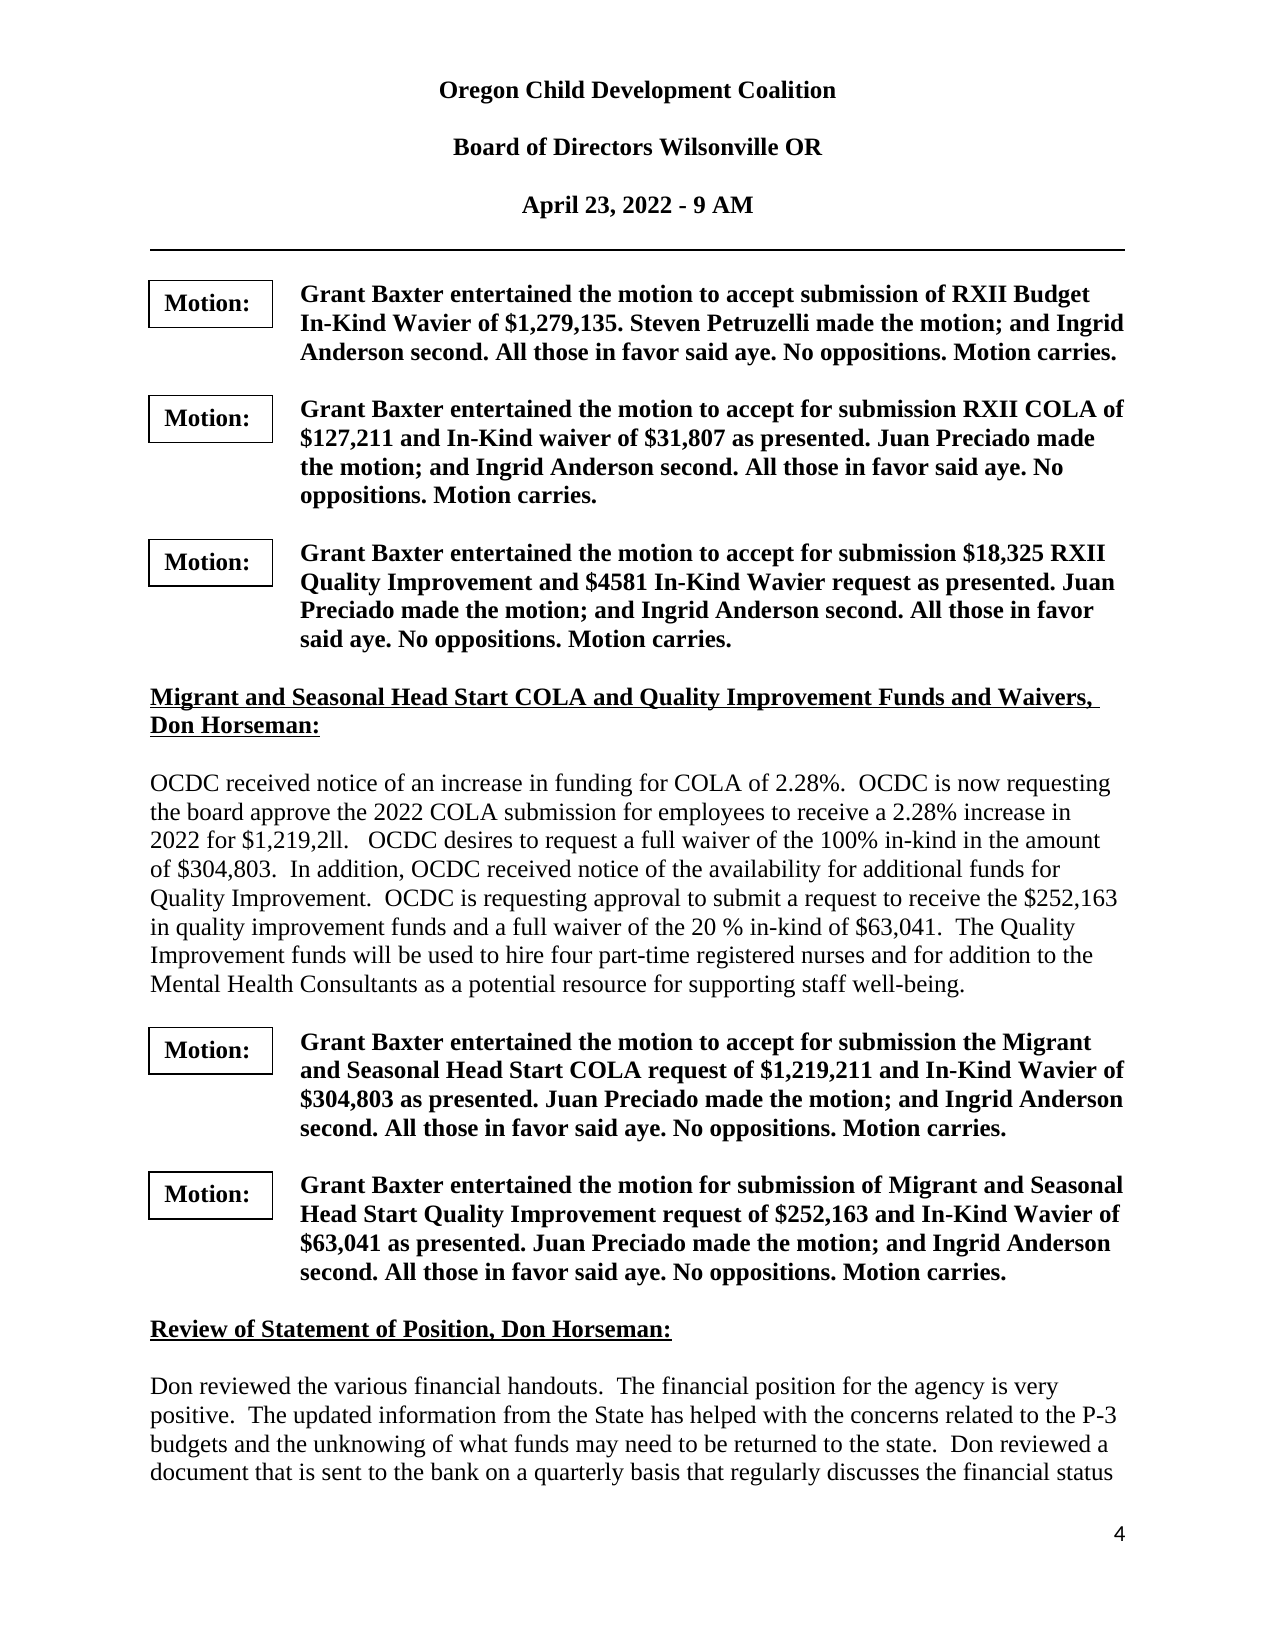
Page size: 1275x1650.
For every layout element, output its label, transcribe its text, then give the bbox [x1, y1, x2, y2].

text OCDC received notice of an increase in funding for COLA of 2.28%. OCDC is now requesting the board approve the 2022 COLA submission for employees to receive a 2.28% increase in 2022 for $1,219,2ll. OCDC desires to request a full waiver of the 100% in-kind in the amount of $304,803. In addition, OCDC received notice of the availability for additional funds for Quality Improvement. OCDC is requesting approval to submit a request to receive the $252,163 in quality improvement funds and a full waiver of the 20 % in-kind of $63,041. The Quality Improvement funds will be used to hire four part-time registered nurses and for addition to the Mental Health Consultants as a potential resource for supporting staff well-being. [150, 768, 1125, 998]
text Grant Baxter entertained the motion to accept for submission RXII COLA of $127,211 and In-Kind waiver of $31,807 as presented. Juan Preciado made the motion; and Ingrid Anderson second. All those in favor said aye. No oppositions. Motion carries. [300, 394, 1125, 509]
text Grant Baxter entertained the motion to accept for submission $18,325 RXII Quality Improvement and $4581 In-Kind Wavier request as presented. Juan Preciado made the motion; and Ingrid Anderson second. All those in favor said aye. No oppositions. Motion carries. [300, 538, 1125, 653]
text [150, 1371, 1125, 1486]
text Grant Baxter entertained the motion to accept submission of RXII Budget In-Kind Wavier of $1,279,135. Steven Petruzelli made the motion; and Ingrid Anderson second. All those in favor said aye. No oppositions. Motion carries. [300, 279, 1125, 366]
text Migrant and Seasonal Head Start COLA and Quality Improvement Funds and Waivers, Don Horseman: [150, 682, 1125, 739]
text Grant Baxter entertained the motion for submission of Migrant and Seasonal Head Start Quality Improvement request of $252,163 and In-Kind Wavier of $63,041 as presented. Juan Preciado made the motion; and Ingrid Anderson second. All those in favor said aye. No oppositions. Motion carries. [300, 1171, 1125, 1286]
text Review of Statement of Position, Don Horseman: [150, 1314, 1125, 1343]
text Grant Baxter entertained the motion to accept for submission the Migrant and Seasonal Head Start COLA request of $1,219,211 and In-Kind Wavier of $304,803 as presented. Juan Preciado made the motion; and Ingrid Anderson second. All those in favor said aye. No oppositions. Motion carries. [300, 1027, 1125, 1142]
